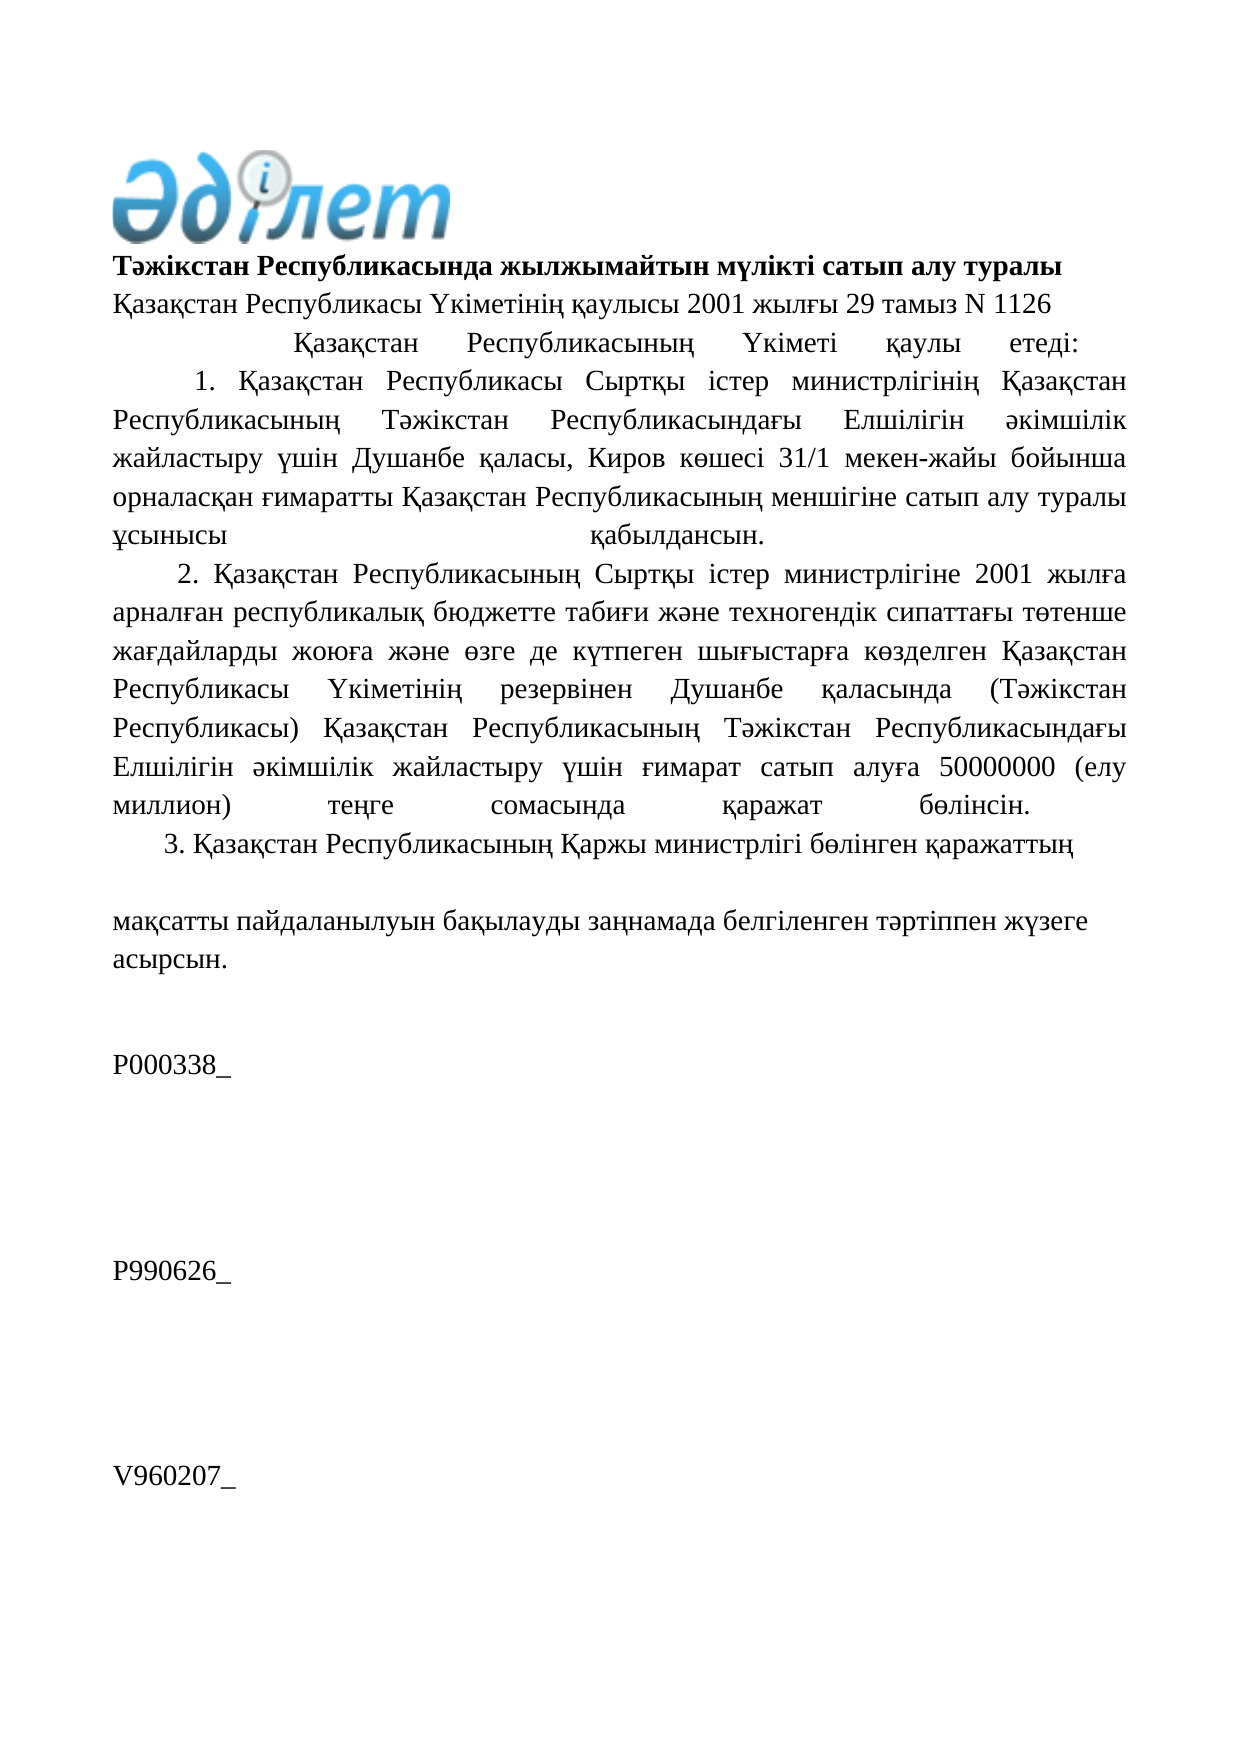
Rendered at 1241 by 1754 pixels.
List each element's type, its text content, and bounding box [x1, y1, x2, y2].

text асырсын. [112, 941, 1128, 975]
text V960207_ [112, 1458, 1128, 1491]
text Р990626_ [112, 1253, 1128, 1286]
text Тәжікстан Республикасында жылжымайтын мүлікті сатып алу туралы [112, 248, 1128, 281]
text Қазақстан Республикасы Үкіметінің қаулысы 2001 жылғы 29 тамыз N 1126 [112, 286, 1128, 320]
text мақсатты пайдаланылуын бақылауды заңнамада белгіленген тәртіппен жүзеге [112, 903, 1128, 936]
picture [112, 150, 451, 244]
text Қазақстан Республикасының Үкіметі қаулы етеді: 1. Қазақстан Республикасы Сыртқы істер министрлігінің Қазақстан Республикасының Тәжікстан Республикасындағы Елшілігін әкімшілік жайластыру үшін Душанбе қаласы, Киров көшесі 31/1 мекен-жайы бойынша орналасқан ғимаратты Қазақстан Республикасының меншігіне сатып алу туралы ұсынысы қабылдансын. 2. Қазақстан Республикасының Сыртқы істер министрлігіне 2001 жылға арналған республикалық бюджетте табиғи және техногендік сипаттағы төтенше жағдайларды жоюға және өзге де күтпеген шығыстарға көзделген Қазақстан Республикасы Үкіметінің резервінен Душанбе қаласында (Тәжікстан Республикасы) Қазақстан Республикасының Тәжікстан Республикасындағы Елшілігін әкімшілік жайластыру үшін ғимарат сатып алуға 50000000 (елу миллион) теңге сомасында қаражат бөлінсін. 3. Қазақстан Республикасының Қаржы министрлігі бөлінген қаражаттың [112, 325, 1128, 859]
text P000338_ [112, 1047, 1128, 1081]
